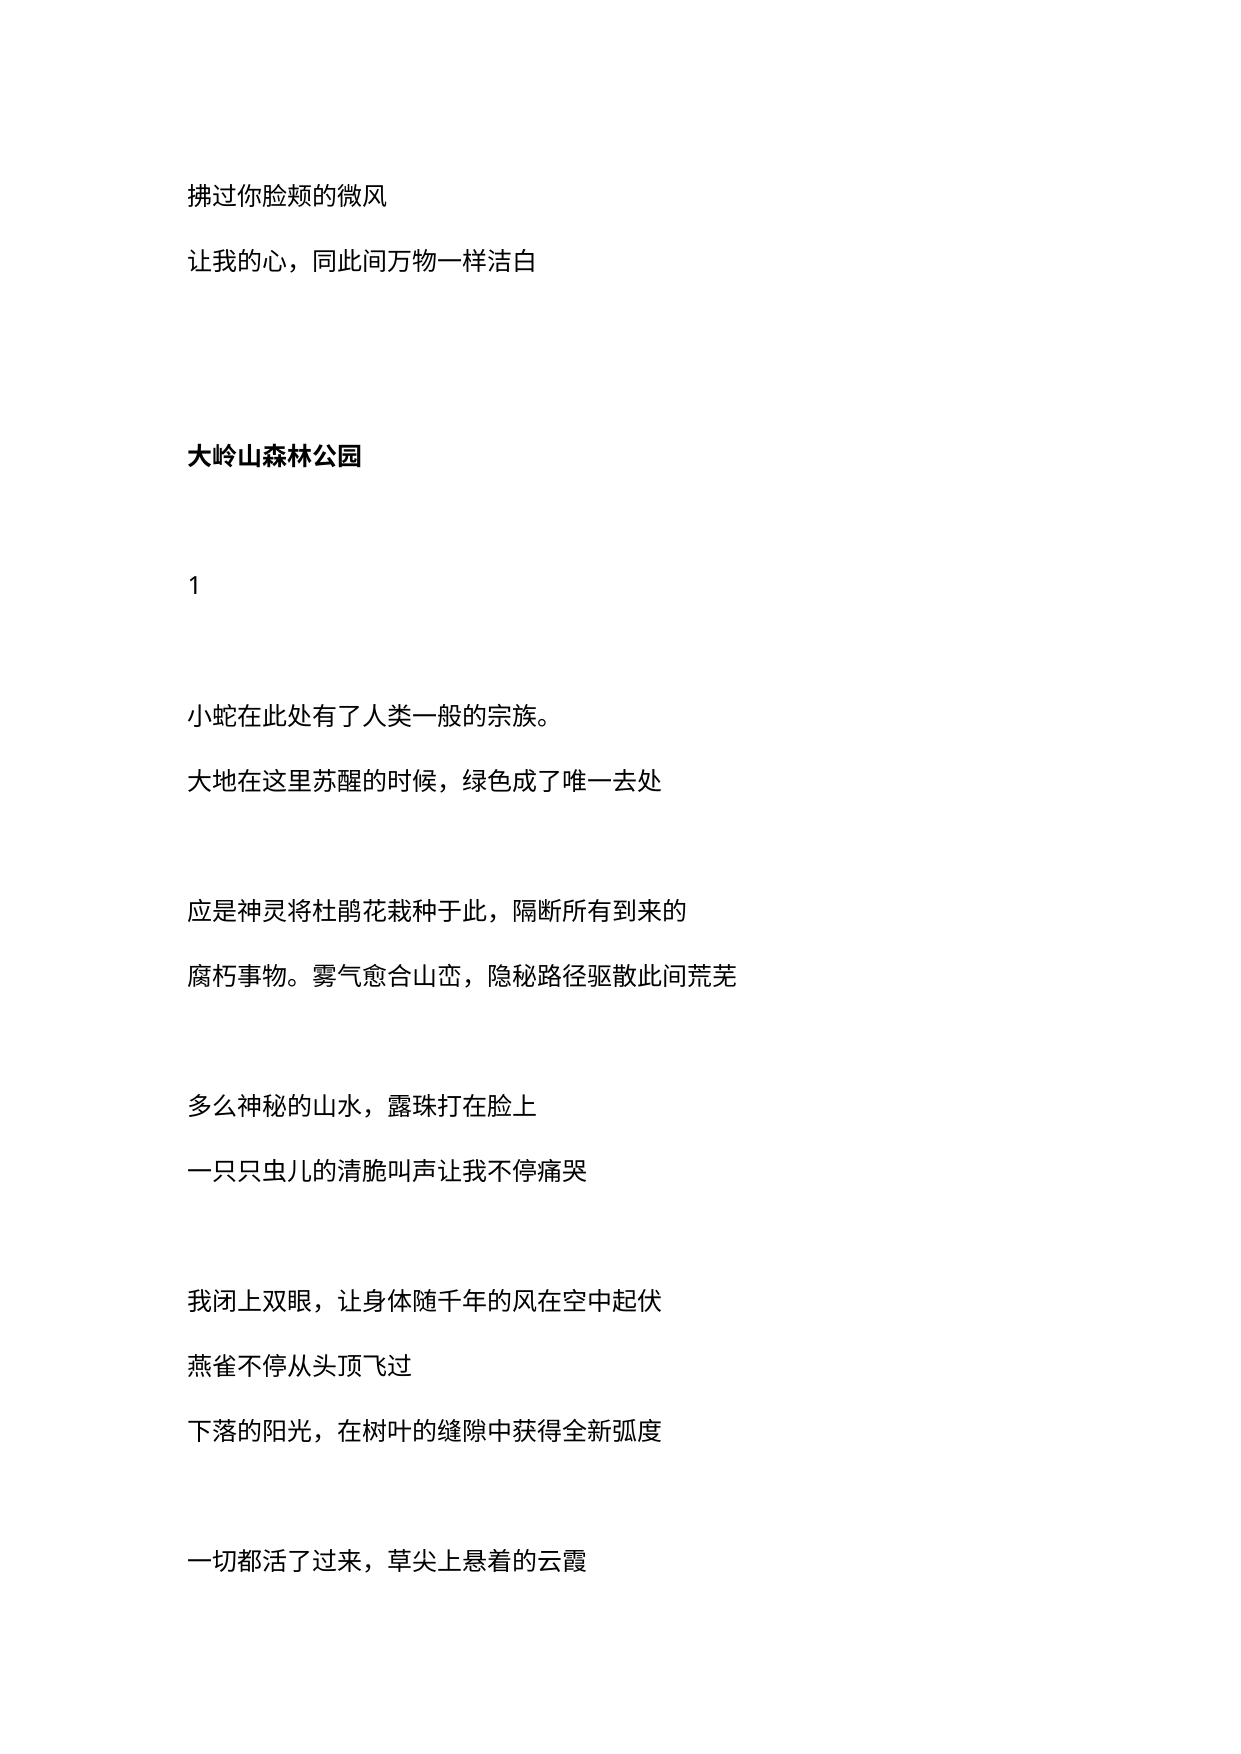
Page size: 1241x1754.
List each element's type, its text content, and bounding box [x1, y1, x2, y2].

text 一切都活了过来，草尖上悬着的云霞 [187, 1527, 1053, 1592]
text 下落的阳光，在树叶的缝隙中获得全新弧度 [187, 1397, 1053, 1462]
text 让我的心，同此间万物一样洁白 [187, 227, 1053, 292]
text 大岭山森林公园 [187, 422, 1053, 487]
text 1 [187, 552, 1053, 617]
text 我闭上双眼，让身体随千年的风在空中起伏 [187, 1267, 1053, 1332]
text 多么神秘的山水，露珠打在脸上 [187, 1072, 1053, 1137]
text 应是神灵将杜鹃花栽种于此，隔断所有到来的 [187, 877, 1053, 942]
text 一只只虫儿的清脆叫声让我不停痛哭 [187, 1137, 1053, 1202]
text 燕雀不停从头顶飞过 [187, 1332, 1053, 1397]
text 腐朽事物。雾气愈合山峦，隐秘路径驱散此间荒芜 [187, 942, 1053, 1007]
text 拂过你脸颊的微风 [187, 162, 1053, 227]
text 小蛇在此处有了人类一般的宗族。 [187, 682, 1053, 747]
text 大地在这里苏醒的时候，绿色成了唯一去处 [187, 747, 1053, 812]
